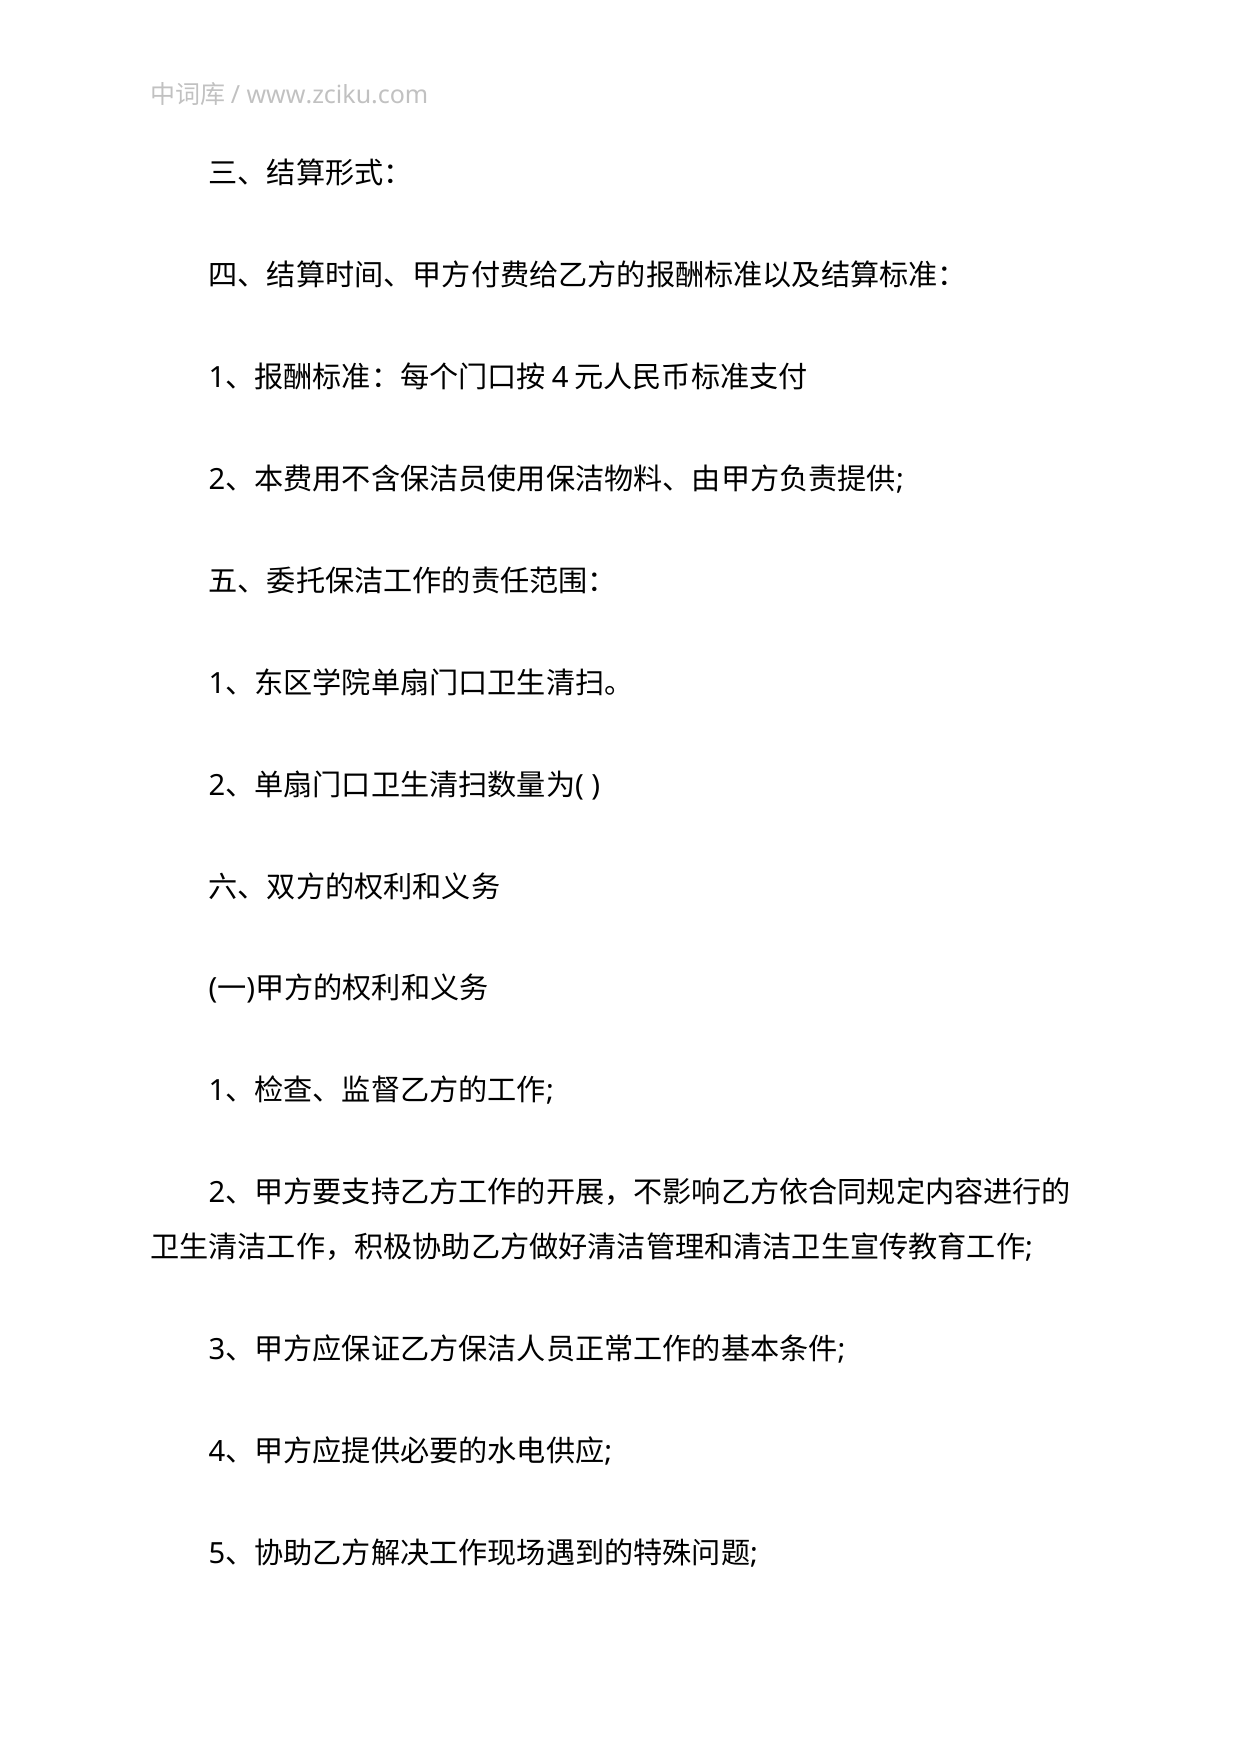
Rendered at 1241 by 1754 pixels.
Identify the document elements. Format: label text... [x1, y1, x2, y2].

text 2、本费用不含保洁员使用保洁物料、由甲方负责提供; [150, 456, 1090, 498]
text 四、结算时间、甲方付费给乙方的报酬标准以及结算标准： [150, 252, 1090, 294]
text 六、双方的权利和义务 [150, 863, 1090, 906]
text 3、甲方应保证乙方保洁人员正常工作的基本条件; [150, 1326, 1090, 1368]
text 三、结算形式： [150, 150, 1090, 192]
text 2、甲方要支持乙方工作的开展，不影响乙方依合同规定内容进行的卫生清洁工作，积极协助乙方做好清洁管理和清洁卫生宣传教育工作; [150, 1169, 1090, 1266]
text (一)甲方的权利和义务 [150, 965, 1090, 1007]
text 1、检查、监督乙方的工作; [150, 1067, 1090, 1109]
text 4、甲方应提供必要的水电供应; [150, 1428, 1090, 1470]
text 五、委托保洁工作的责任范围： [150, 557, 1090, 600]
text 1、东区学院单扇门口卫生清扫。 [150, 659, 1090, 702]
text 2、单扇门口卫生清扫数量为( ) [150, 761, 1090, 804]
text 1、报酬标准：每个门口按4元人民币标准支付 [150, 353, 1090, 396]
text 5、协助乙方解决工作现场遇到的特殊问题; [150, 1530, 1090, 1572]
